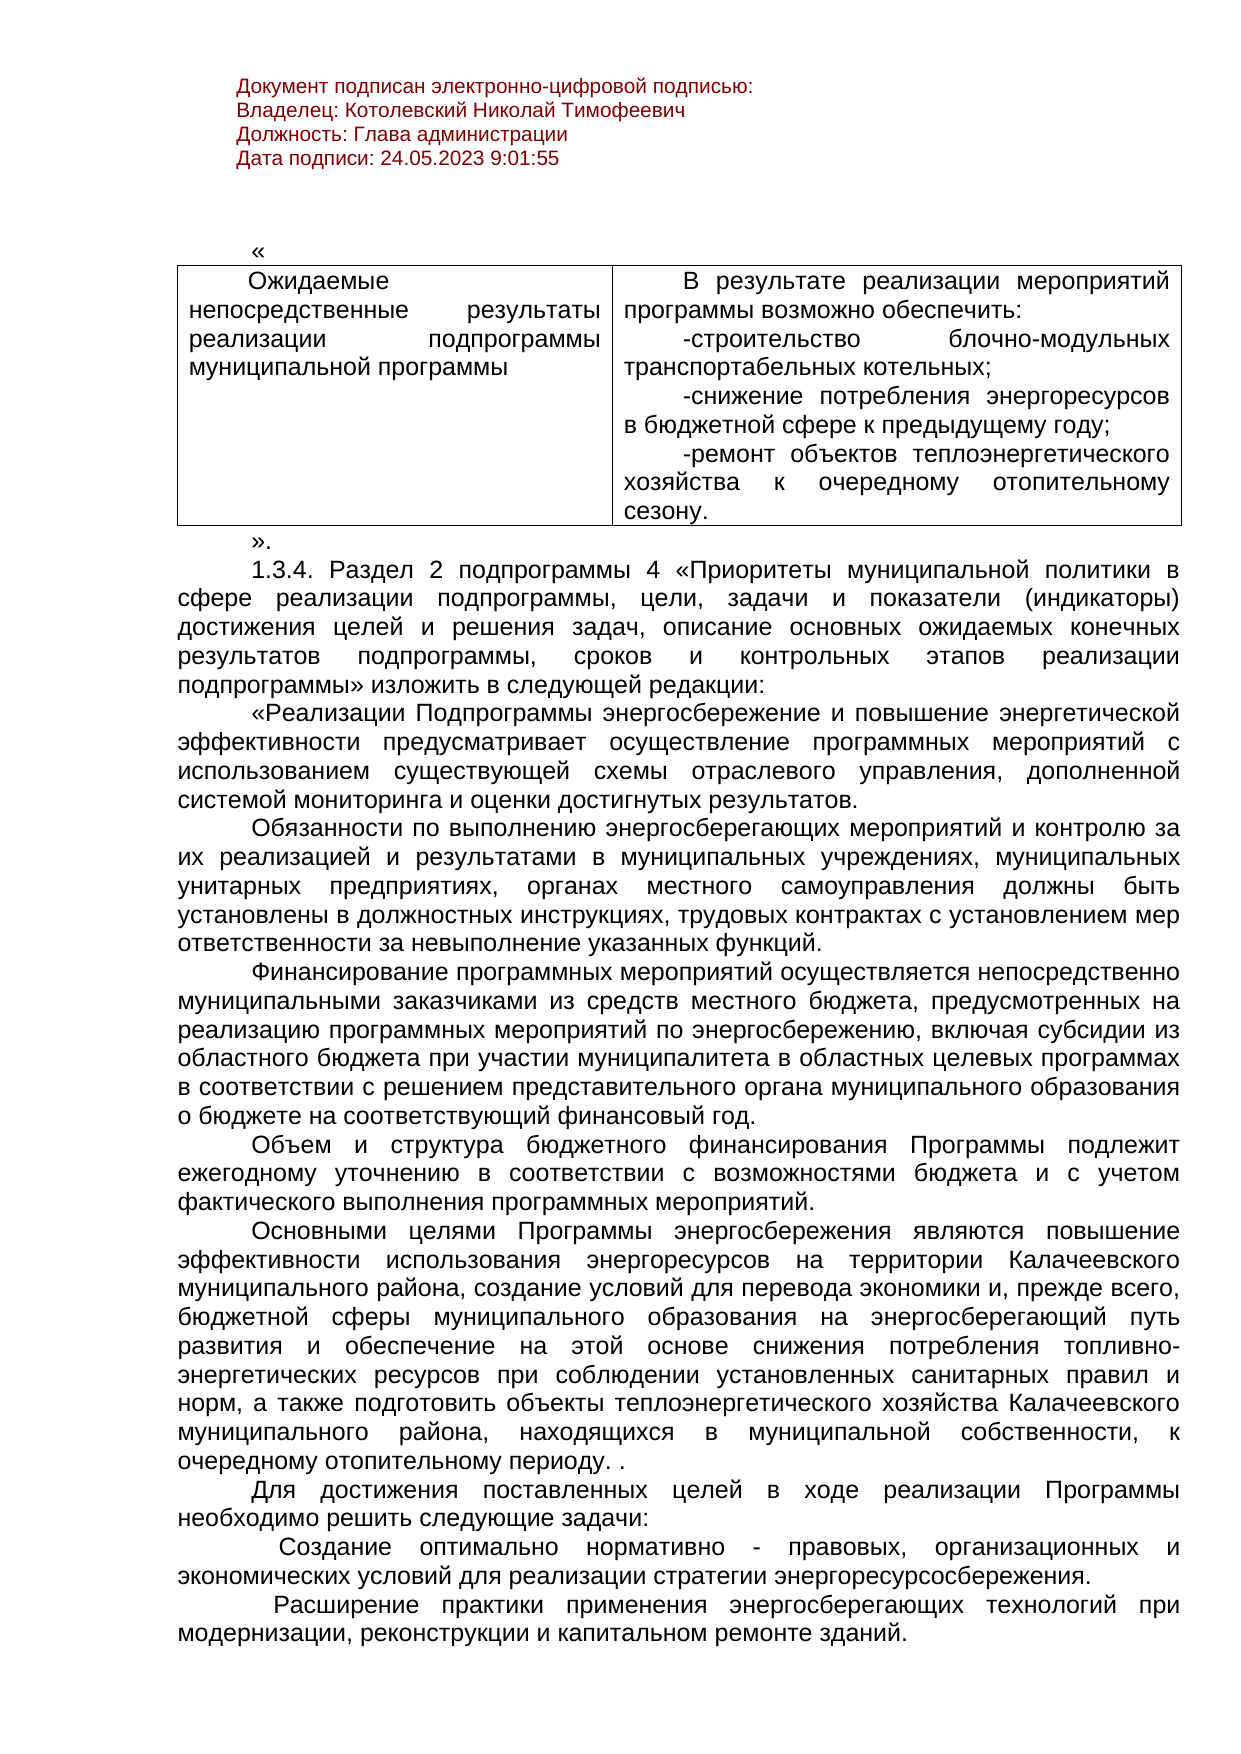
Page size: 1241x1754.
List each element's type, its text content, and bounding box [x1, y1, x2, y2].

text ». [177, 526, 1181, 554]
text Обязанности по выполнению энергосберегающих мероприятий и контролю за их реализацией и результатами в муниципальных учреждениях, муниципальных унитарных предприятиях, органах местного самоуправления должны быть установлены в должностных инструкциях, трудовых контрактах с установлением мер ответственности за невыполнение указанных функций. [177, 813, 1181, 957]
text 1.3.4. Раздел 2 подпрограммы 4 «Приоритеты муниципальной политики в сфере реализации подпрограммы, цели, задачи и показатели (индикаторы) достижения целей и решения задач, описание основных ожидаемых конечных результатов подпрограммы, сроков и контрольных этапов реализации подпрограммы» изложить в следующей редакции: [177, 554, 1181, 698]
table_header Ожидаемые непосредственные результаты реализации подпрограммы муниципальной программы [178, 266, 612, 525]
text Расширение практики применения энергосберегающих технологий при модернизации, реконструкции и капитальном ремонте зданий. [177, 1589, 1181, 1647]
text «Реализации Подпрограммы энергосбережение и повышение энергетической эффективности предусматривает осуществление программных мероприятий с использованием существующей схемы отраслевого управления, дополненной системой мониторинга и оценки достигнутых результатов. [177, 698, 1181, 813]
text Основными целями Программы энергосбережения являются повышение эффективности использования энергоресурсов на территории Калачеевского муниципального района, создание условий для перевода экономики и, прежде всего, бюджетной сферы муниципального образования на энергосберегающий путь развития и обеспечение на этой основе снижения потребления топливно-энергетических ресурсов при соблюдении установленных санитарных правил и норм, а также подготовить объекты теплоэнергетического хозяйства Калачеевского муниципального района, находящихся в муниципальной собственности, к очередному отопительному периоду. . [177, 1216, 1181, 1474]
text Финансирование программных мероприятий осуществляется непосредственно муниципальными заказчиками из средств местного бюджета, предусмотренных на реализацию программных мероприятий по энергосбережению, включая субсидии из областного бюджета при участии муниципалитета в областных целевых программах в соответствии с решением представительного органа муниципального образования о бюджете на соответствующий финансовый год. [177, 957, 1181, 1129]
text Для достижения поставленных целей в ходе реализации Программы необходимо решить следующие задачи: [177, 1474, 1181, 1532]
text Объем и структура бюджетного финансирования Программы подлежит ежегодному уточнению в соответствии с возможностями бюджета и с учетом фактического выполнения программных мероприятий. [177, 1129, 1181, 1216]
text Создание оптимально нормативно - правовых, организационных и экономических условий для реализации стратегии энергоресурсосбережения. [177, 1532, 1181, 1589]
text « [177, 236, 1181, 265]
table_header В результате реализации мероприятий программы возможно обеспечить: -строительство блочно-модульных транспортабельных котельных; -снижение потребления энергоресурсов в бюджетной сфере к предыдущему году; -ремонт объектов теплоэнергетического хозяйства к очередному отопительному сезону. [613, 266, 1181, 525]
